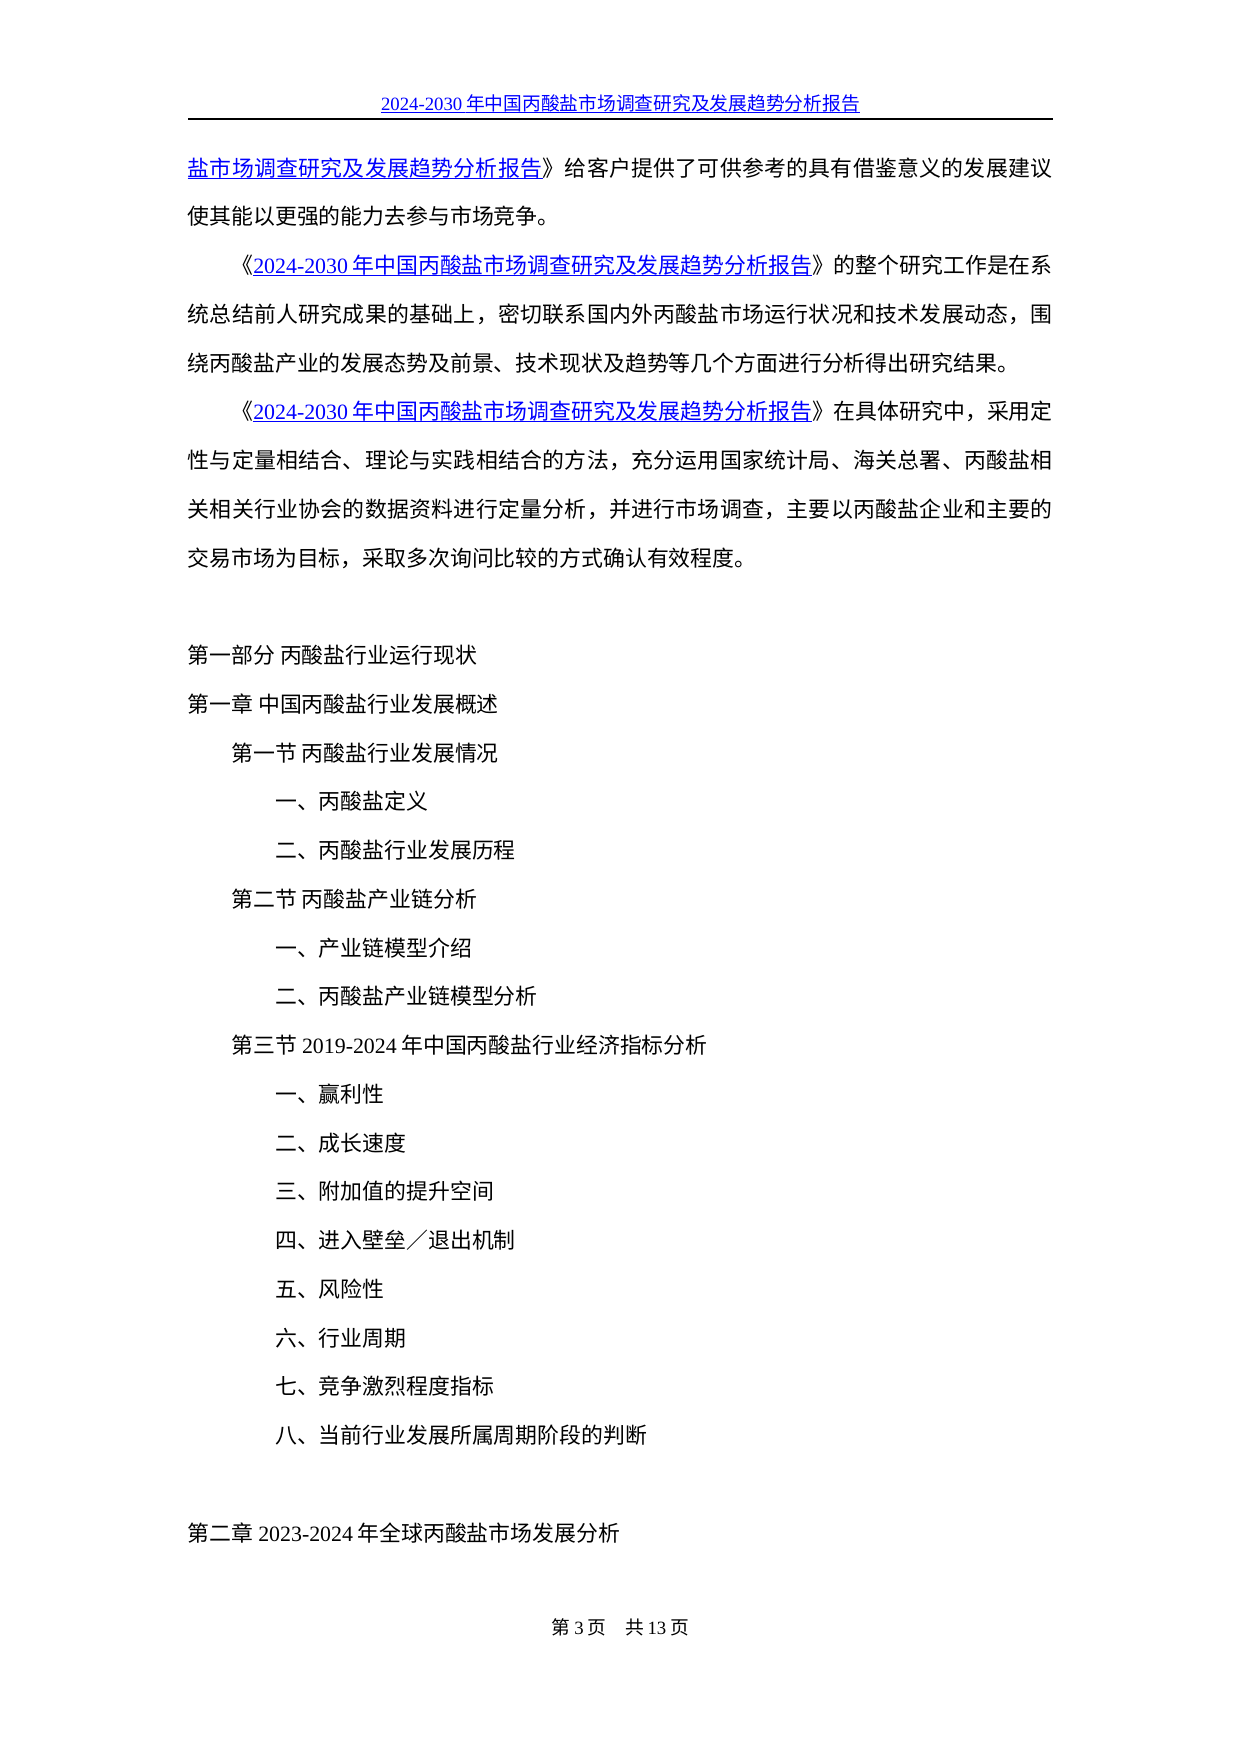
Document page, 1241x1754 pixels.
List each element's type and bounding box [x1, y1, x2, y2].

text [187, 150, 1053, 1548]
